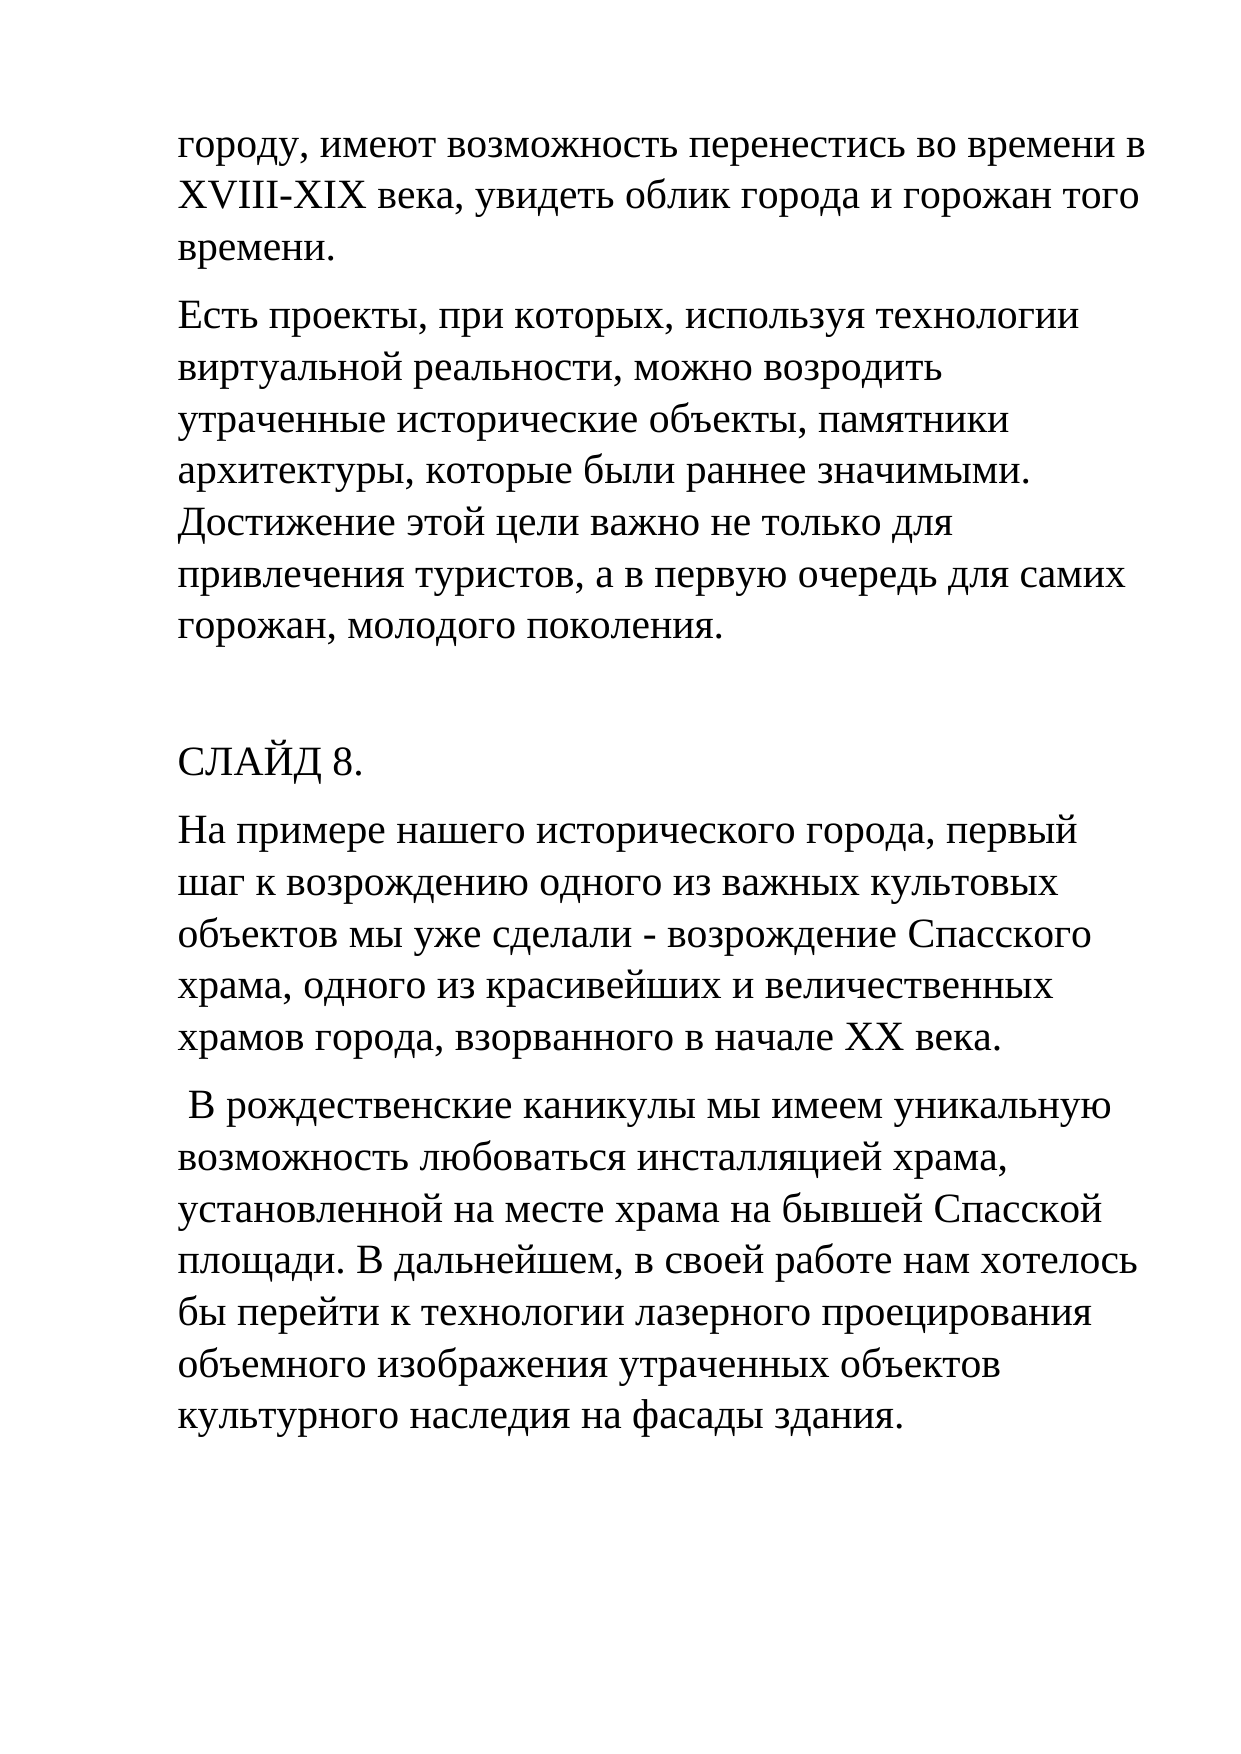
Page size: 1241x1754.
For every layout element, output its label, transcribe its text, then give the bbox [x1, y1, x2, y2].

text В рождественские каникулы мы имеем уникальную возможность любоваться инсталляцией храма, установленной на месте храма на бывшей Спасской площади. В дальнейшем, в своей работе нам хотелось бы перейти к технологии лазерного проецирования объемного изображения утраченных объектов культурного наследия на фасады здания. [177, 1080, 1152, 1438]
text СЛАЙД 8. [177, 736, 1152, 784]
text Есть проекты, при которых, используя технологии виртуальной реальности, можно возродить утраченные исторические объекты, памятники архитектуры, которые были раннее значимыми. Достижение этой цели важно не только для привлечения туристов, а в первую очередь для самих горожан, молодого поколения. [177, 290, 1152, 648]
text На примере нашего исторического города, первый шаг к возрождению одного из важных культовых объектов мы уже сделали - возрождение Спасского храма, одного из красивейших и величественных храмов города, взорванного в начале XX века. [177, 805, 1152, 1059]
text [177, 118, 1152, 269]
